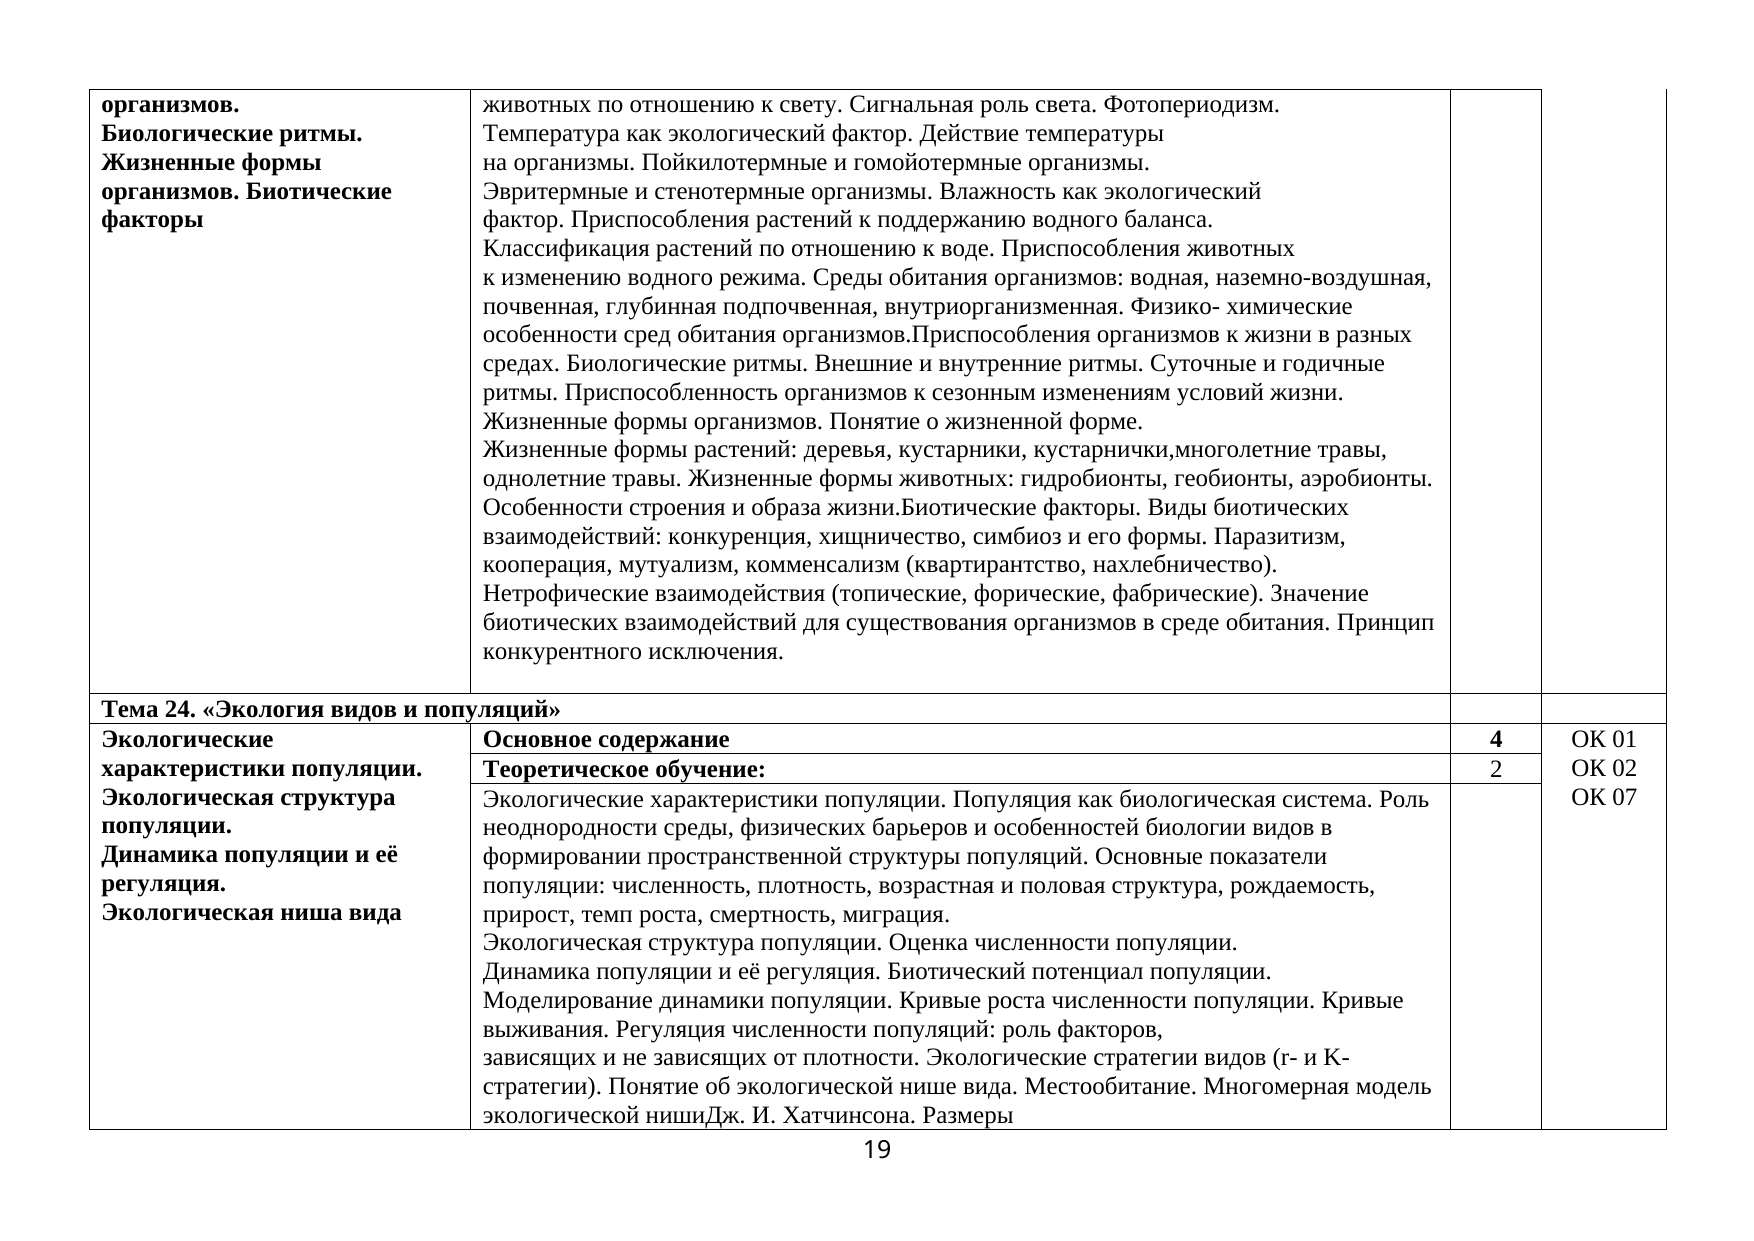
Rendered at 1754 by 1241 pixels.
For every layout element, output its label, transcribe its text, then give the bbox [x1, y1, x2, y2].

table_cell 4 [1451, 724, 1541, 753]
table_cell [1542, 694, 1666, 723]
table_cell [1451, 694, 1541, 723]
table_cell [1451, 90, 1541, 693]
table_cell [471, 784, 1450, 1129]
table_cell Основное содержание [471, 724, 1450, 753]
table_cell Теоретическое обучение: [471, 754, 1450, 783]
table_cell 2 [1451, 754, 1541, 783]
table_cell [1451, 784, 1541, 1129]
table_cell Экологические характеристики популяции. Экологическая структура популяции. Динамика популяции и её регуляция. Экологическая ниша вида [90, 724, 470, 1129]
table_cell Тема 24. «Экология видов и популяций» [90, 694, 1450, 723]
table_cell ОК 01 ОК 02 ОК 07 [1542, 724, 1666, 1129]
